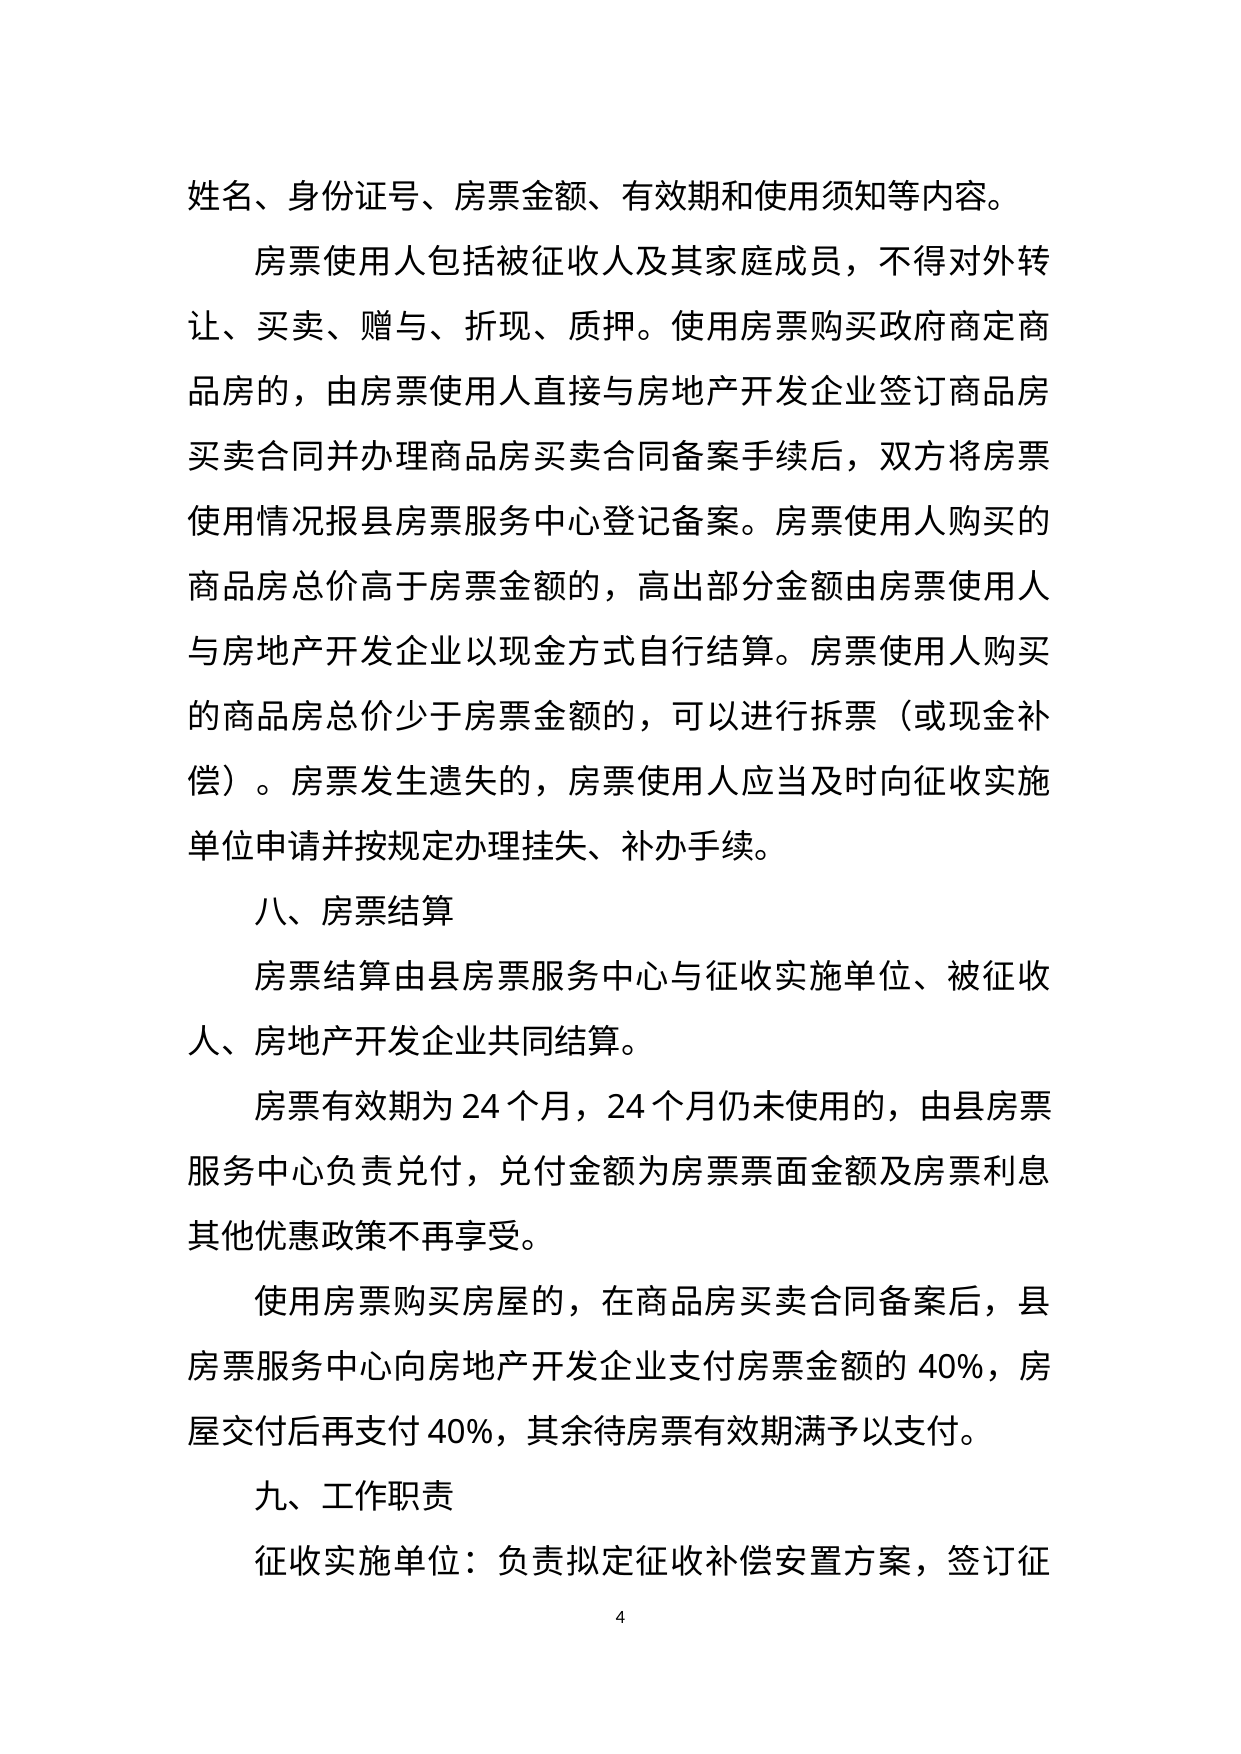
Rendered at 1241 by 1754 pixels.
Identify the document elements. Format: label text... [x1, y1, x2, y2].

text 九、工作职责 [187, 1462, 1053, 1527]
text 房票使用人包括被征收人及其家庭成员，不得对外转让、买卖、赠与、折现、质押。使用房票购买政府商定商品房的，由房票使用人直接与房地产开发企业签订商品房买卖合同并办理商品房买卖合同备案手续后，双方将房票使用情况报县房票服务中心登记备案。房票使用人购买的商品房总价高于房票金额的，高出部分金额由房票使用人与房地产开发企业以现金方式自行结算。房票使用人购买的商品房总价少于房票金额的，可以进行拆票（或现金补偿）。房票发生遗失的，房票使用人应当及时向征收实施单位申请并按规定办理挂失、补办手续。 [187, 227, 1053, 877]
text 八、房票结算 [187, 877, 1053, 942]
text 房票有效期为24个月，24个月仍未使用的，由县房票服务中心负责兑付，兑付金额为房票票面金额及房票利息，其他优惠政策不再享受。 [187, 1072, 1053, 1267]
text 房票结算由县房票服务中心与征收实施单位、被征收人、房地产开发企业共同结算。 [187, 942, 1053, 1072]
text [187, 162, 1053, 227]
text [187, 1527, 1053, 1592]
text 使用房票购买房屋的，在商品房买卖合同备案后，县房票服务中心向房地产开发企业支付房票金额的40%，房屋交付后再支付40%，其余待房票有效期满予以支付。 [187, 1267, 1053, 1462]
